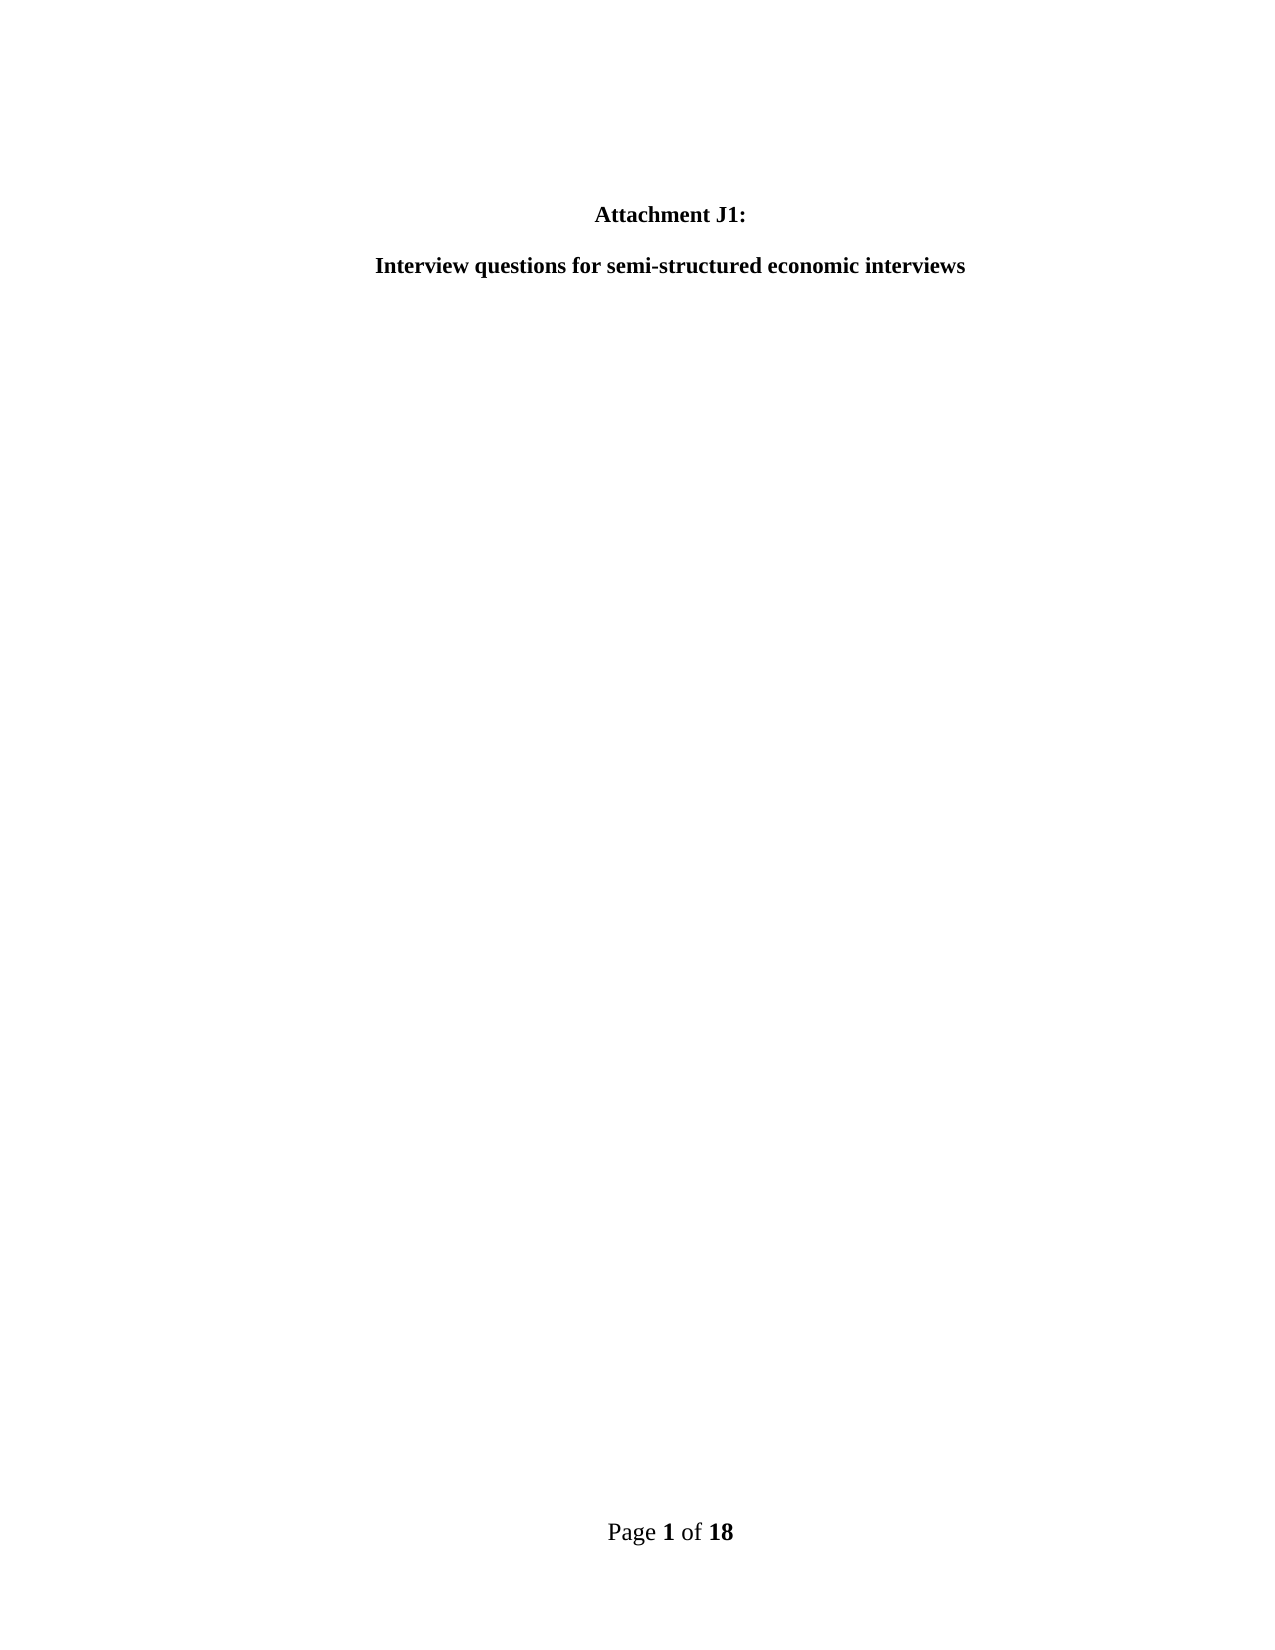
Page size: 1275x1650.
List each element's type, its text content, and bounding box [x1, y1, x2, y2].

text Attachment J1: [150, 201, 1191, 228]
text Interview questions for semi-structured economic interviews [150, 252, 1191, 279]
